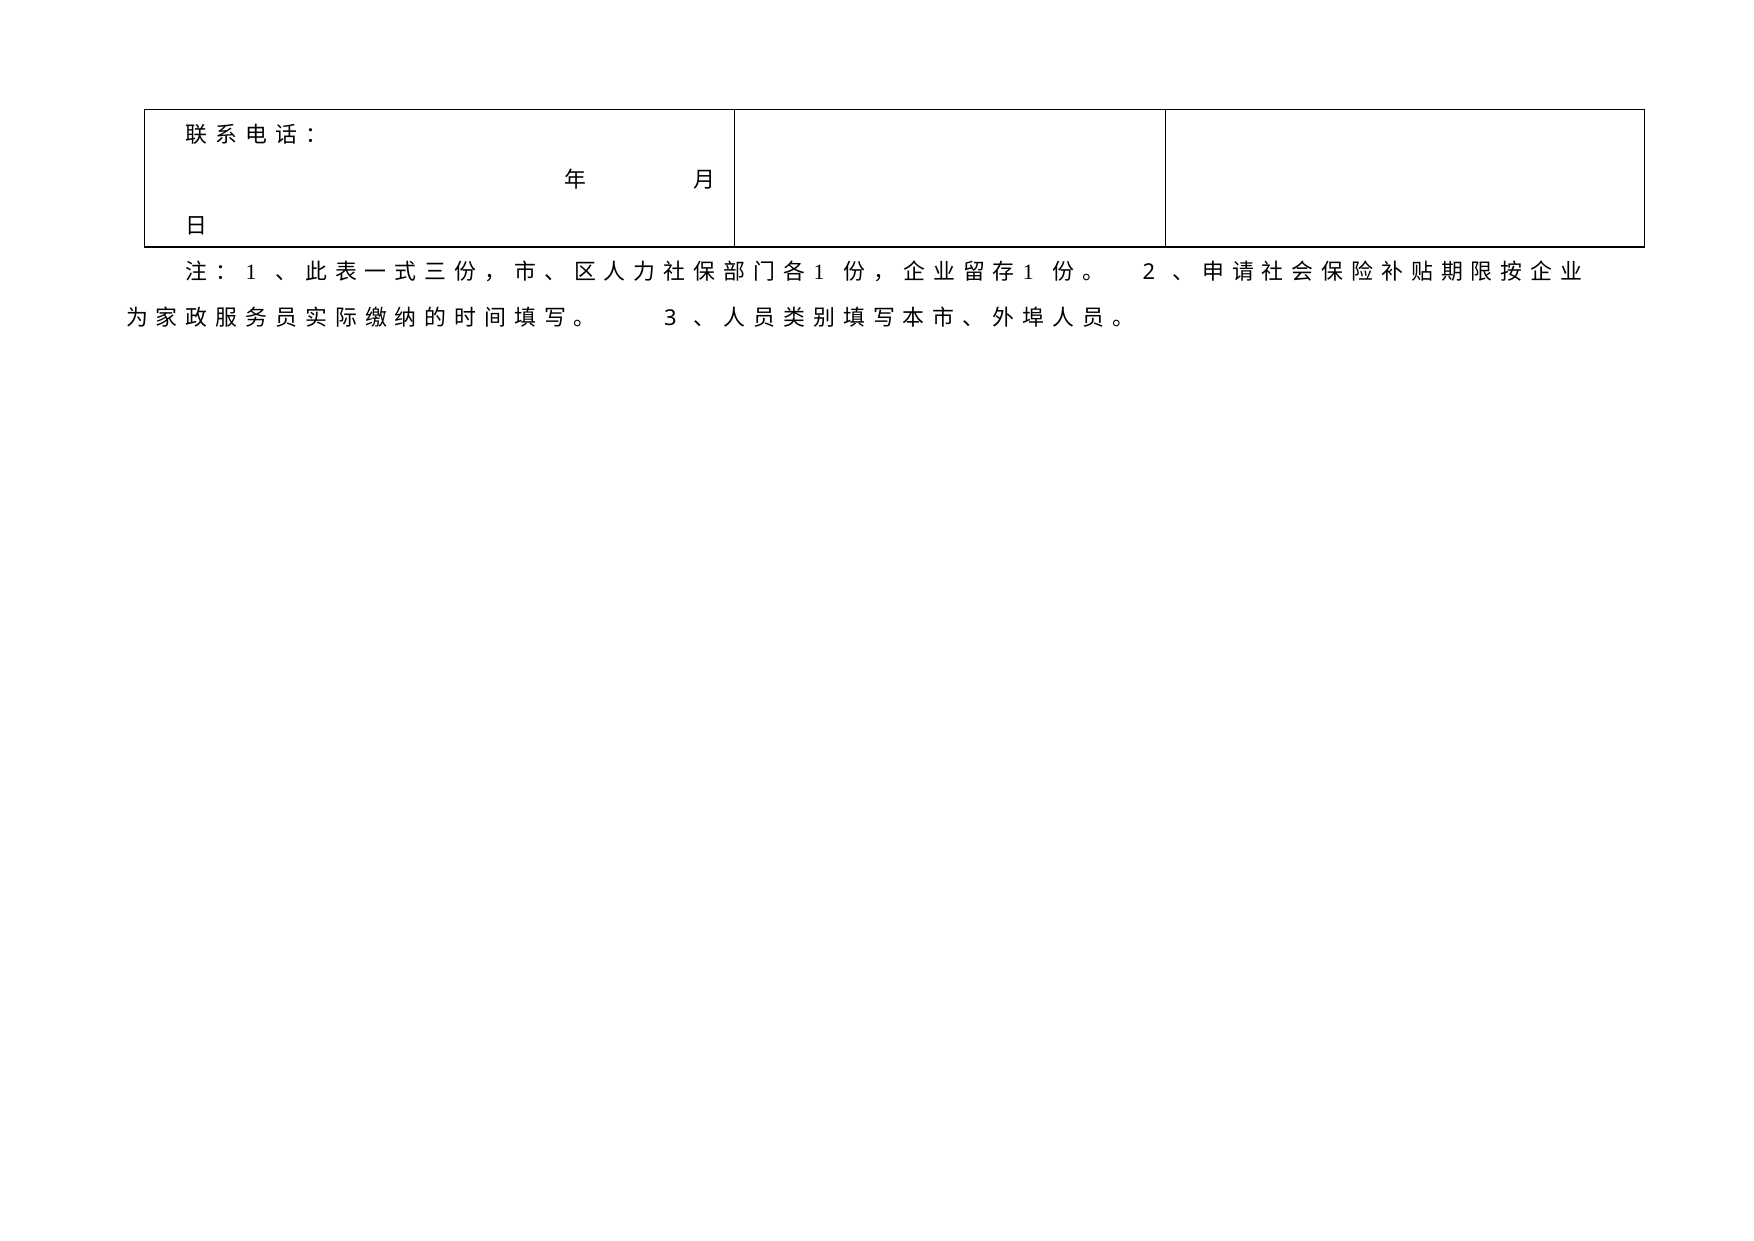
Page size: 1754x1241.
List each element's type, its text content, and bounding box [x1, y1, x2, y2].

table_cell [735, 110, 1165, 246]
text 注：1、此表一式三份，市、区人力社保部门各1份，企业留存1份。 2、申请社会保险补贴期限按企业为家政服务员实际缴纳的时间填写。 3、人员类别填写本市、外埠人员。 [126, 247, 1591, 338]
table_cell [1166, 110, 1644, 246]
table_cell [145, 110, 734, 246]
